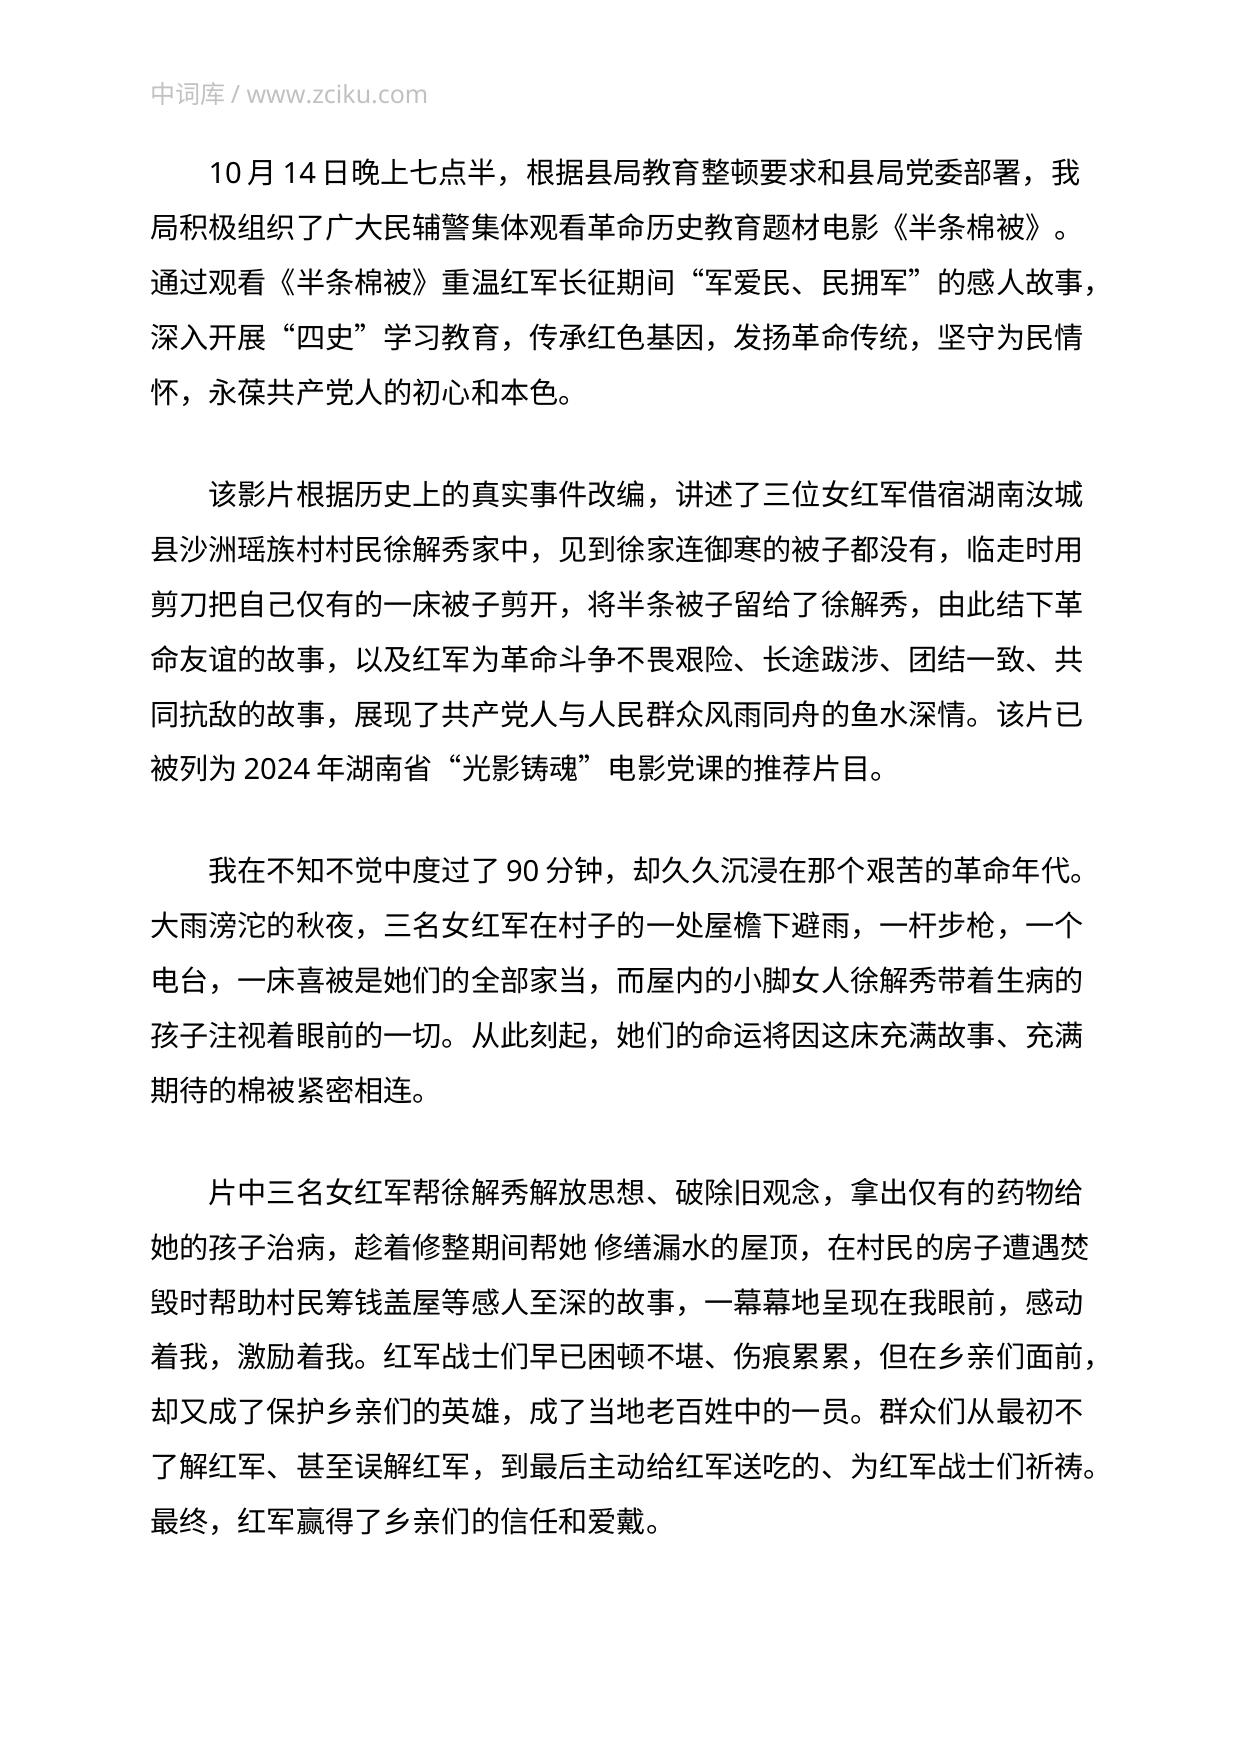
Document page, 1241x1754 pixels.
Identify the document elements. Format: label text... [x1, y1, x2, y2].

text 片中三名女红军帮徐解秀解放思想、破除旧观念，拿出仅有的药物给她的孩子治病，趁着修整期间帮她 修缮漏水的屋顶，在村民的房子遭遇焚毁时帮助村民筹钱盖屋等感人至深的故事，一幕幕地呈现在我眼前，感动着我，激励着我。红军战士们早已困顿不堪、伤痕累累，但在乡亲们面前，却又成了保护乡亲们的英雄，成了当地老百姓中的一员。群众们从最初不了解红军、甚至误解红军，到最后主动给红军送吃的、为红军战士们祈祷。最终，红军赢得了乡亲们的信任和爱戴。 [150, 1169, 1090, 1541]
text 我在不知不觉中度过了90分钟，却久久沉浸在那个艰苦的革命年代。大雨滂沱的秋夜，三名女红军在村子的一处屋檐下避雨，一杆步枪，一个电台，一床喜被是她们的全部家当，而屋内的小脚女人徐解秀带着生病的孩子注视着眼前的一切。从此刻起，她们的命运将因这床充满故事、充满期待的棉被紧密相连。 [150, 848, 1090, 1110]
text 该影片根据历史上的真实事件改编，讲述了三位女红军借宿湖南汝城县沙洲瑶族村村民徐解秀家中，见到徐家连御寒的被子都没有，临走时用剪刀把自己仅有的一床被子剪开，将半条被子留给了徐解秀，由此结下革命友谊的故事，以及红军为革命斗争不畏艰险、长途跋涉、团结一致、共同抗敌的故事，展现了共产党人与人民群众风雨同舟的鱼水深情。该片已被列为2024年湖南省“光影铸魂”电影党课的推荐片目。 [150, 471, 1090, 788]
text 10月14日晚上七点半，根据县局教育整顿要求和县局党委部署，我局积极组织了广大民辅警集体观看革命历史教育题材电影《半条棉被》。通过观看《半条棉被》重温红军长征期间“军爱民、民拥军”的感人故事，深入开展“四史”学习教育，传承红色基因，发扬革命传统，坚守为民情怀，永葆共产党人的初心和本色。 [150, 150, 1090, 412]
